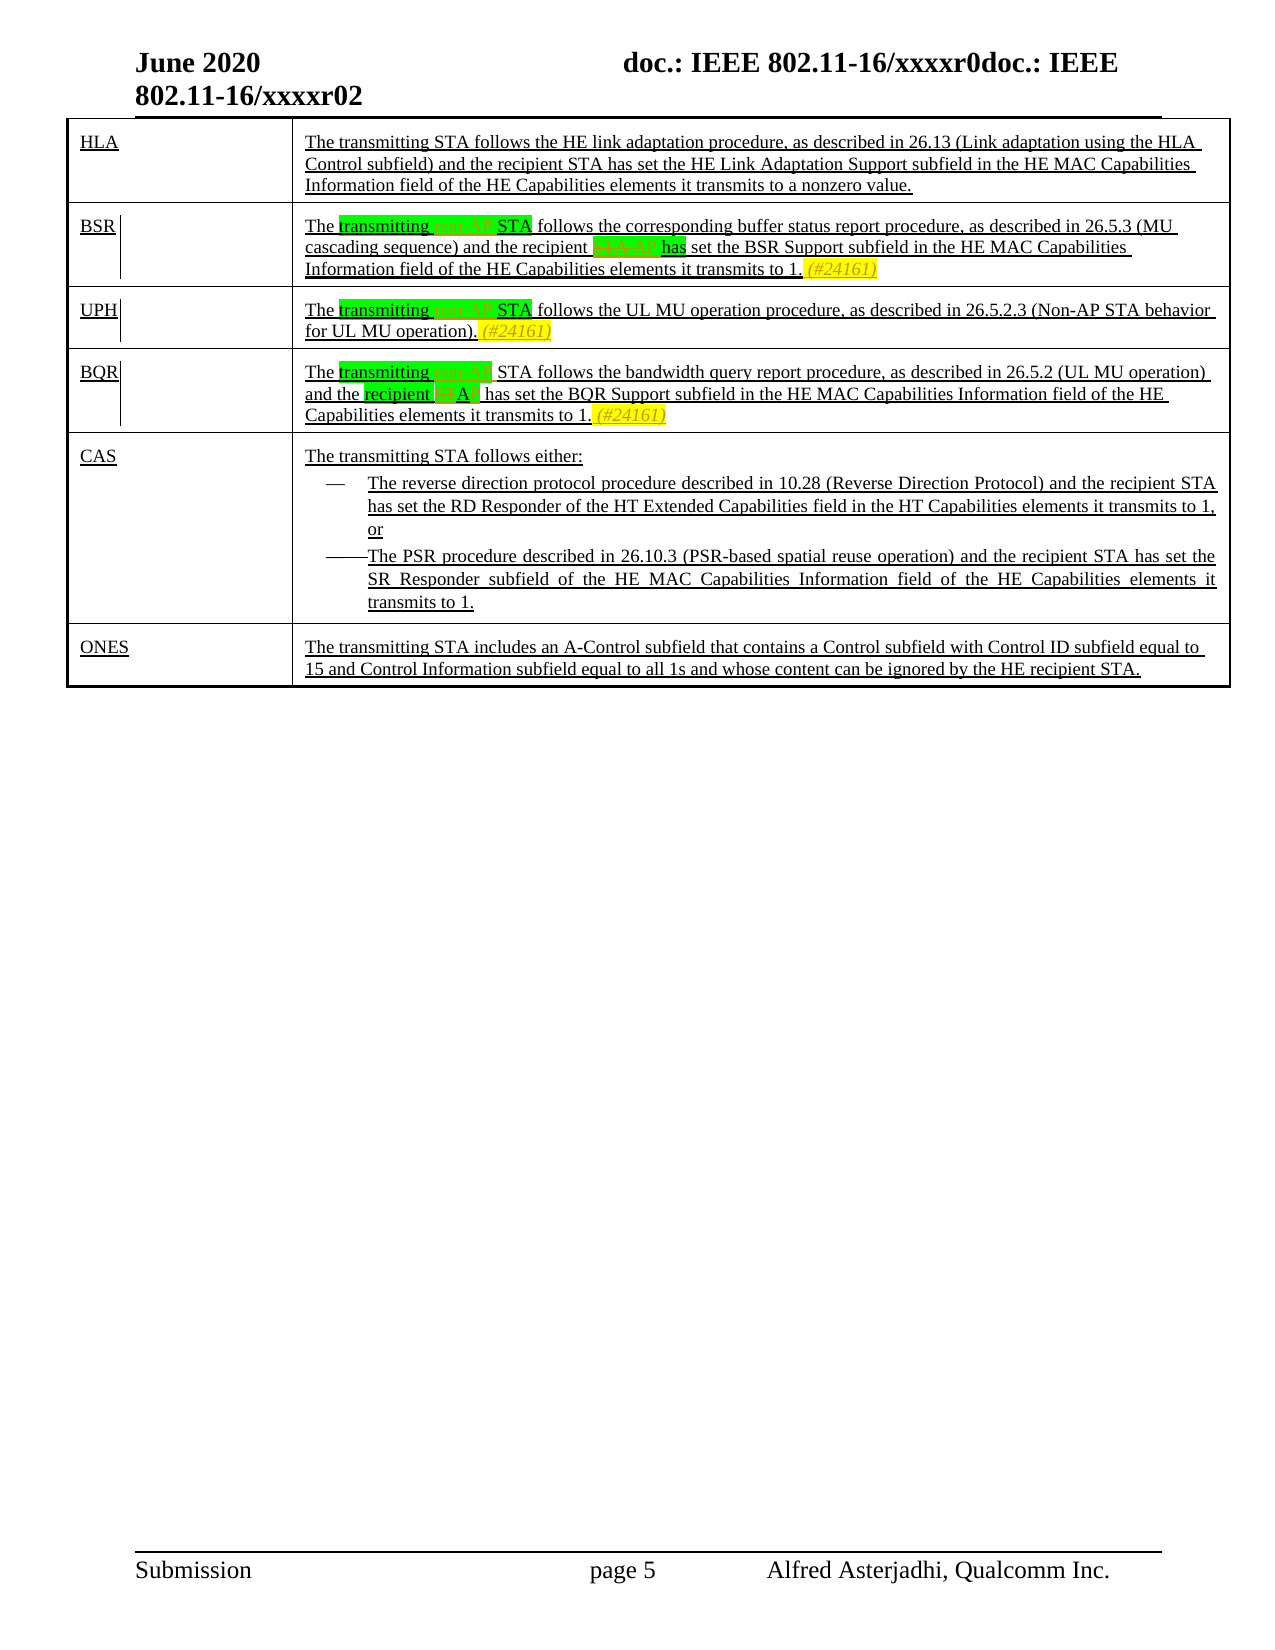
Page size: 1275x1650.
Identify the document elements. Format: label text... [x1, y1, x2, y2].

table_cell The transmitting STA follows the bandwidth query report procedure, as described in 26.5.2 (UL MU operation) and the recipient A has set the BQR Support subfield in the HE MAC Capabilities Information field of the HE Capabilities elements it transmits to 1. [293, 349, 1229, 432]
table_cell The transmitting STA follows the HE link adaptation procedure, as described in 26.13 (Link adaptation using the HLA Control subfield) and the recipient STA has set the HE Link Adaptation Support subfield in the HE MAC Capabilities Information field of the HE Capabilities elements it transmits to a nonzero value. [293, 119, 1229, 202]
table_cell BSR [69, 203, 292, 286]
table_cell CAS [69, 433, 292, 623]
table_cell BQR [69, 349, 292, 432]
table_cell The transmitting STA follows the corresponding buffer status report procedure, as described in 26.5.3 (MU cascading sequence) and the recipient has set the BSR Support subfield in the HE MAC Capabilities Information field of the HE Capabilities elements it transmits to 1. [293, 203, 1229, 286]
table_cell The transmitting STA follows the UL MU operation procedure, as described in 26.5.2.3 (Non-AP STA behavior for UL MU operation). [293, 287, 1229, 348]
table_cell HLA [69, 119, 292, 202]
table_cell UPH [69, 287, 292, 348]
table_cell The transmitting STA includes an A-Control subfield that contains a Control subfield with Control ID subfield equal to 15 and Control Information subfield equal to all 1s and whose content can be ignored by the HE recipient STA. [293, 624, 1229, 685]
table_cell The transmitting STA follows either: The reverse direction protocol procedure described in 10.28 (Reverse Direction Protocol) and the recipient STA has set the RD Responder of the HT Extended Capabilities field in the HT Capabilities elements it transmits to 1, or The PSR procedure described in 26.10.3 (PSR-based spatial reuse operation) and the recipient STA has set the SR Responder subfield of the HE MAC Capabilities Information field of the HE Capabilities elements it transmits to 1. [293, 433, 1229, 623]
table_cell ONES [69, 624, 292, 685]
